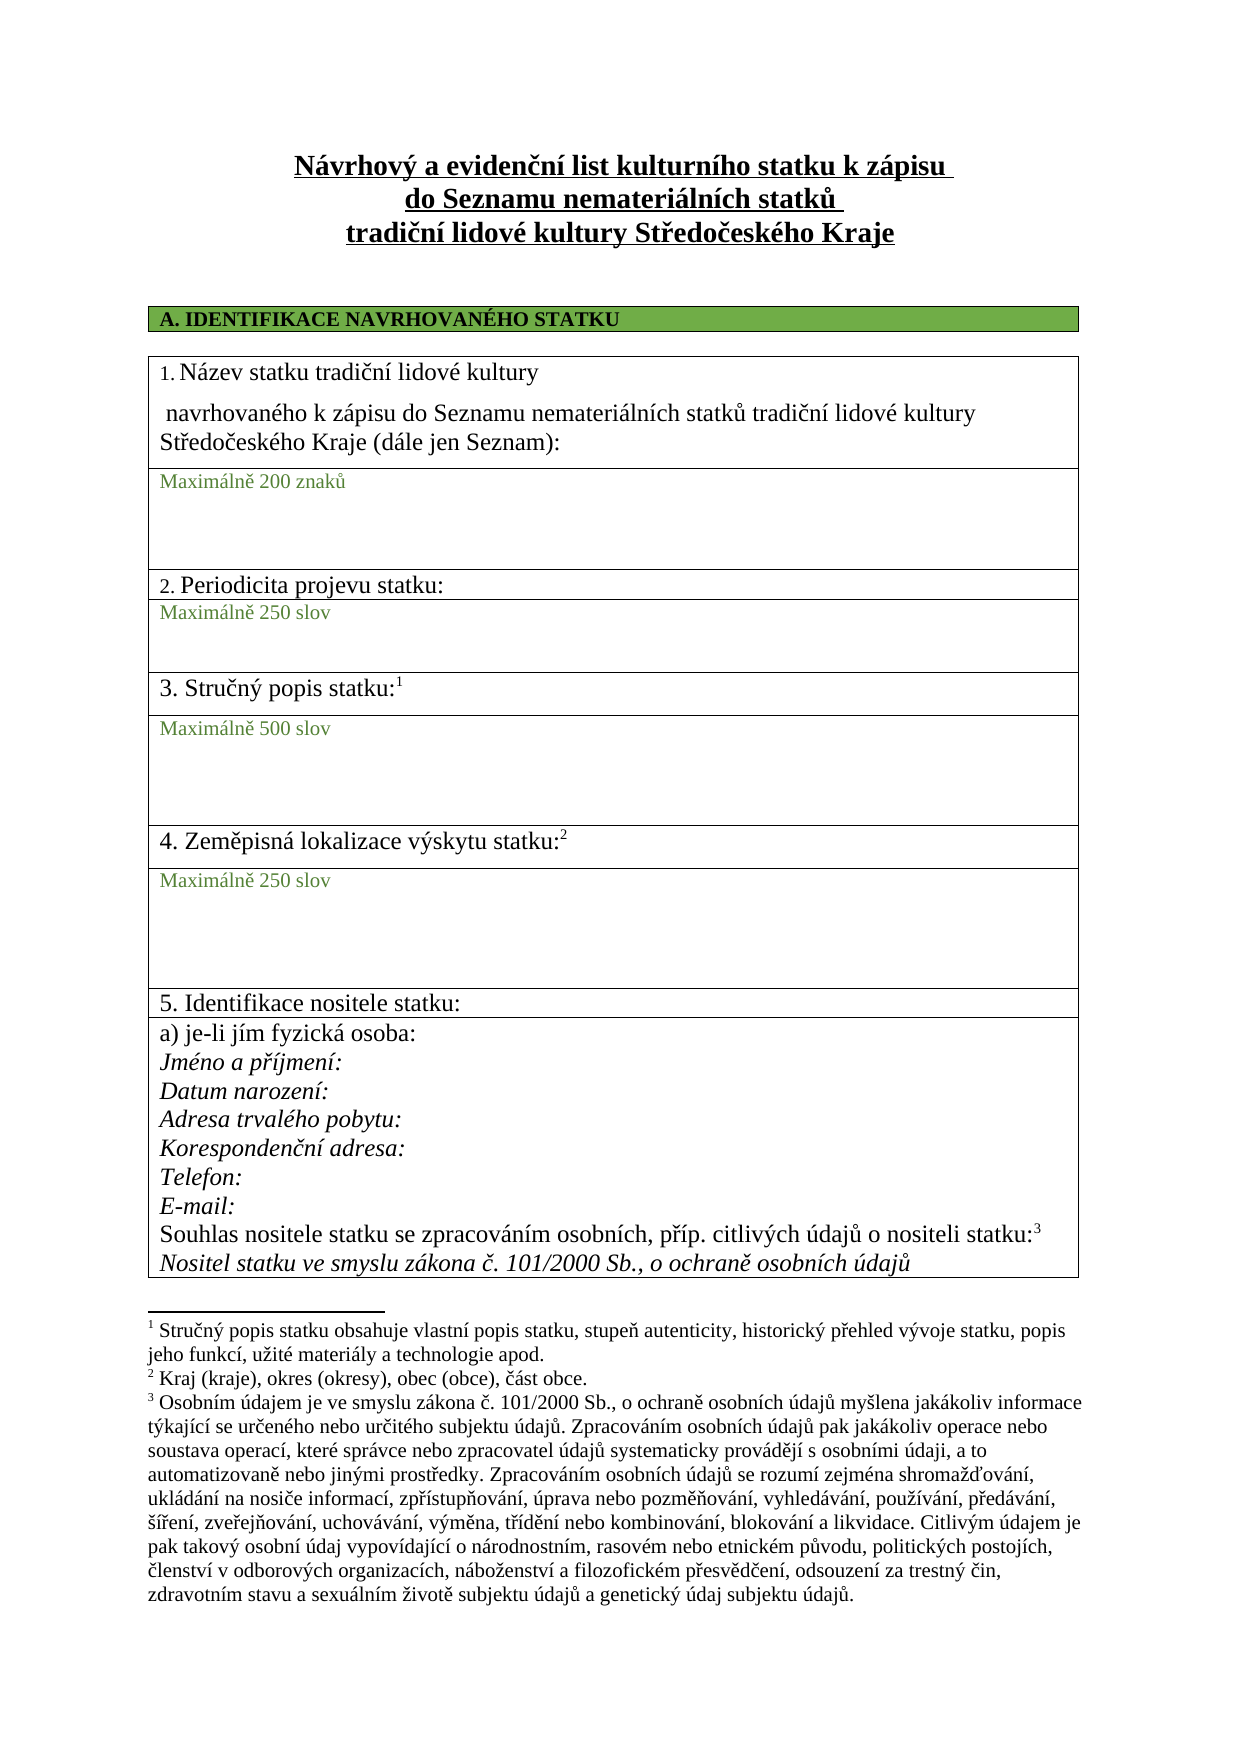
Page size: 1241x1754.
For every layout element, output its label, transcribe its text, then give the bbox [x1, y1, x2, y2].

table_cell Maximálně 250 slov [149, 600, 1078, 672]
text do Seznamu nemateriálních statků [148, 181, 1093, 215]
table_header A. IDENTIFIKACE NAVRHOVANÉHO STATKU [149, 307, 1078, 331]
table_cell 5. Identifikace nositele statku: [149, 989, 1078, 1017]
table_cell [149, 1018, 1078, 1277]
table_cell Maximálně 500 slov [149, 716, 1078, 825]
table_cell 4. Zeměpisná lokalizace výskytu statku: [149, 826, 1078, 867]
table_header 1. Název statku tradiční lidové kultury navrhovaného k zápisu do Seznamu nemateriálních statků tradiční lidové kultury Středočeského Kraje (dále jen Seznam): [149, 357, 1078, 468]
table_cell 2. Periodicita projevu statku: [149, 570, 1078, 599]
text tradiční lidové kultury Středočeského Kraje [148, 215, 1093, 248]
table_cell Maximálně 250 slov [149, 869, 1078, 987]
table_cell 3. Stručný popis statku: [149, 673, 1078, 714]
text Návrhový a evidenční list kulturního statku k zápisu [148, 148, 1093, 181]
table_cell Maximálně 200 znaků [149, 469, 1078, 569]
